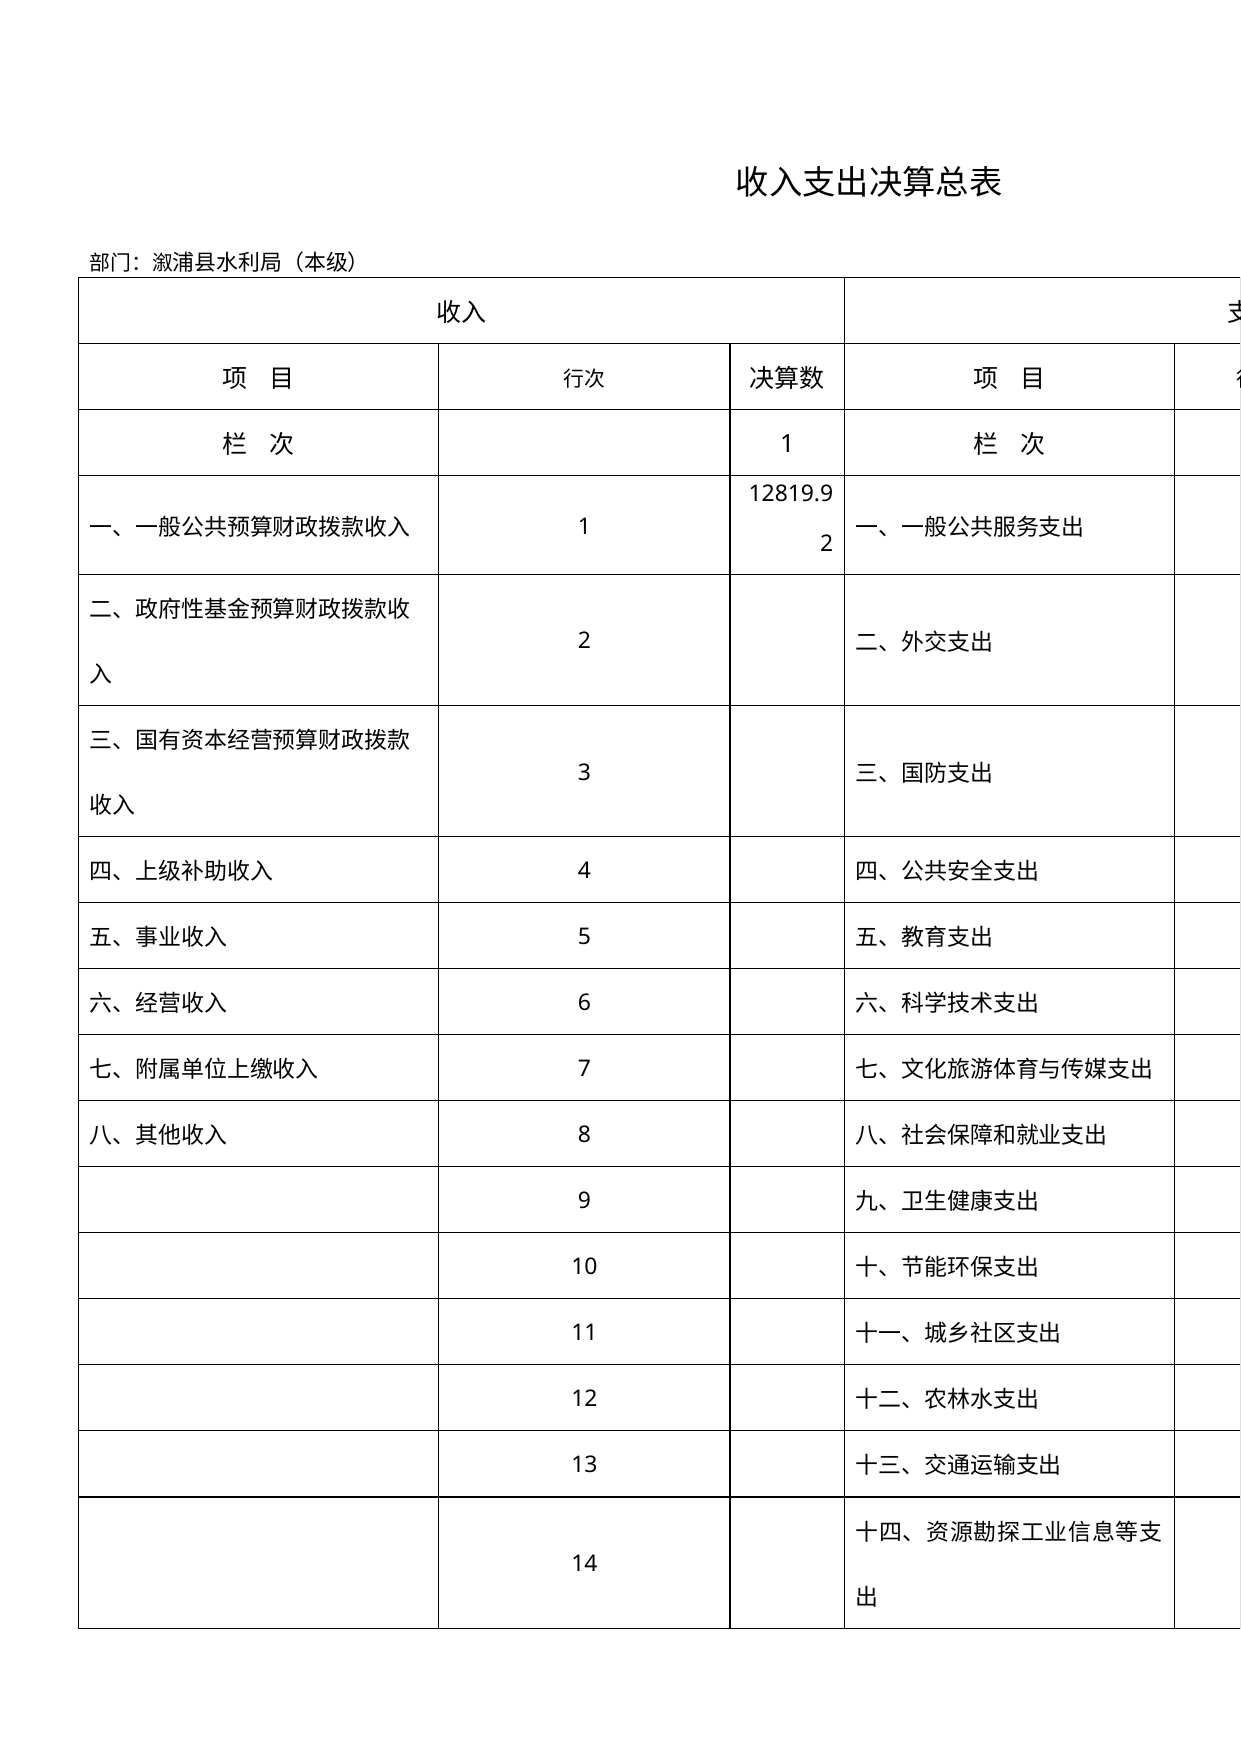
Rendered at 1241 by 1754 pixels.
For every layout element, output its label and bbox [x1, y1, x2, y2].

table_header [65, 81, 1240, 1628]
